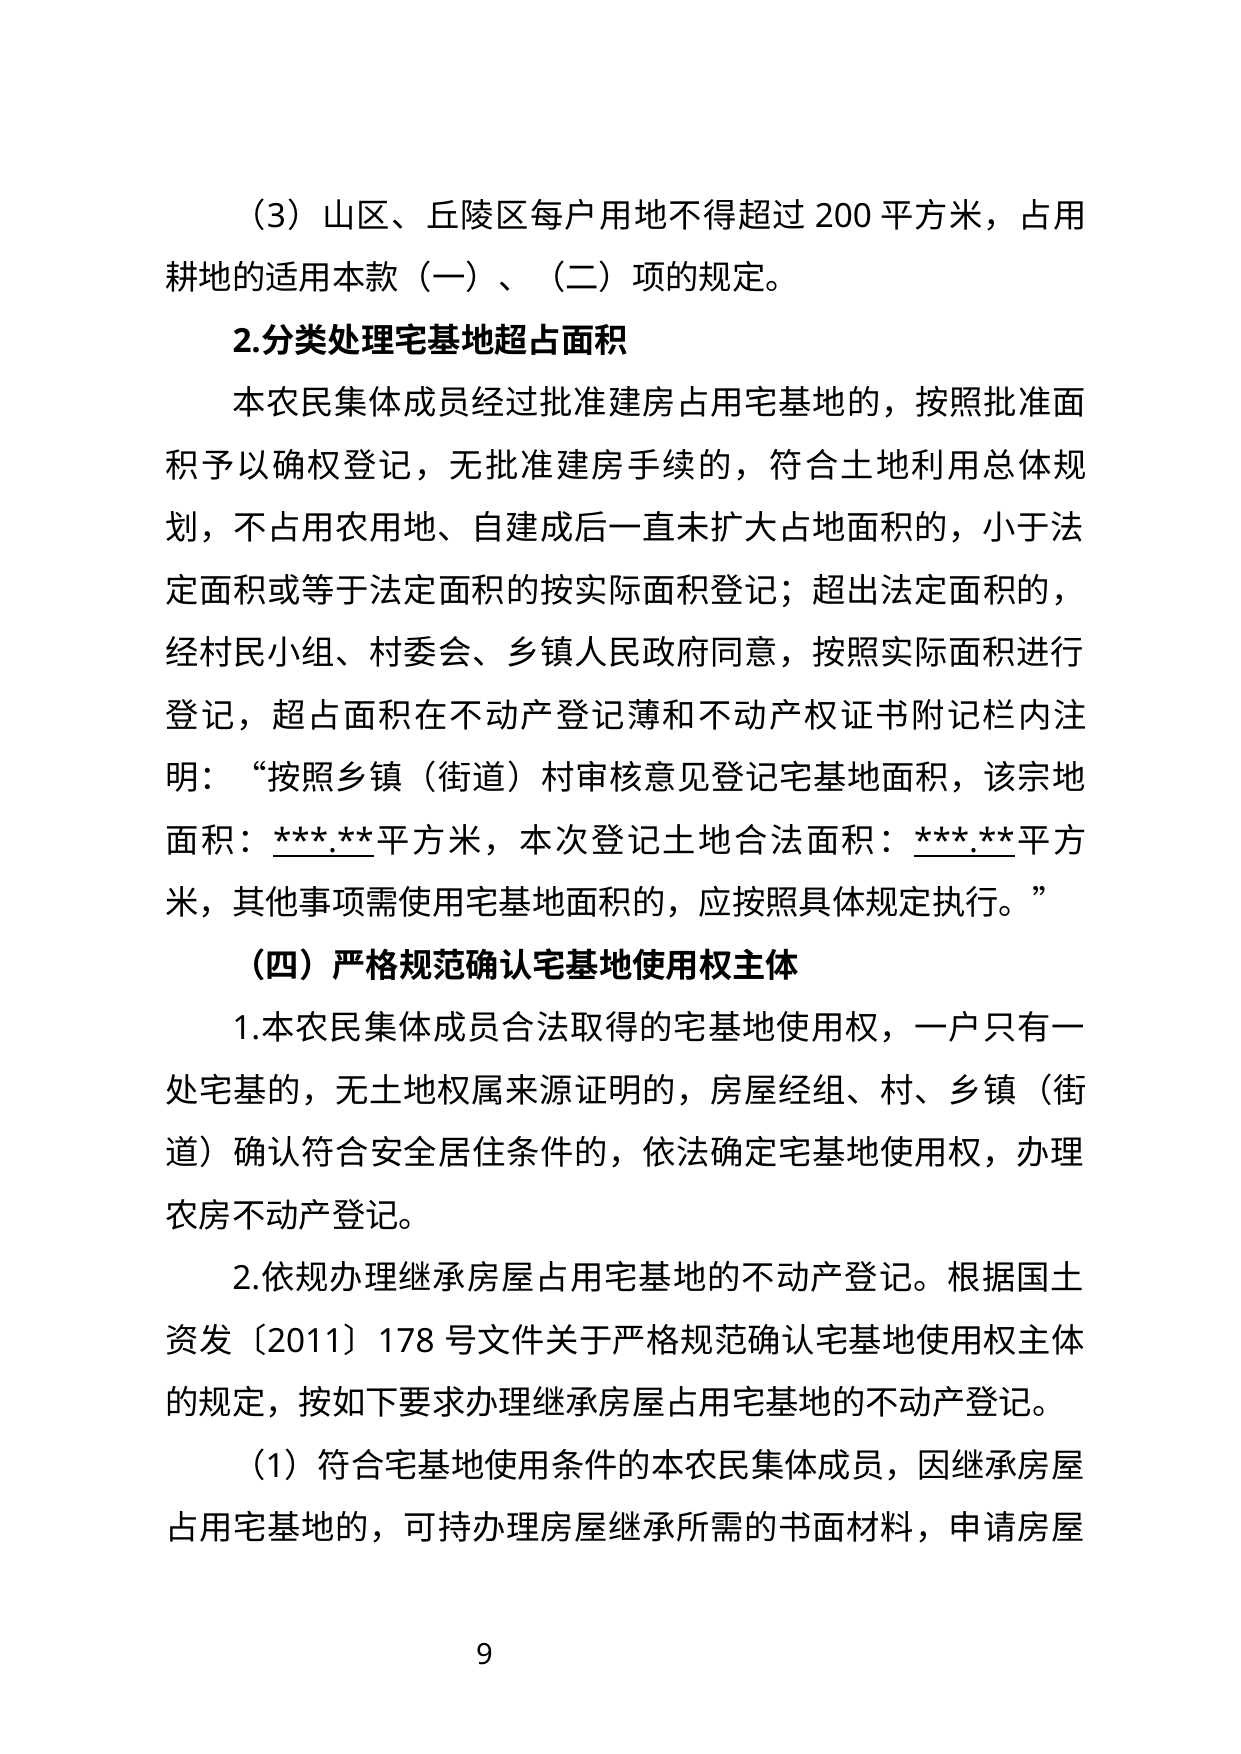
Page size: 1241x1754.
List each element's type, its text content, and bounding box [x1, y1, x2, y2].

text （四）严格规范确认宅基地使用权主体 [165, 927, 1087, 990]
text （3）山区、丘陵区每户用地不得超过200平方米，占用耕地的适用本款（一）、（二）项的规定。 [165, 177, 1087, 302]
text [165, 1427, 1087, 1552]
text 本农民集体成员经过批准建房占用宅基地的，按照批准面积予以确权登记，无批准建房手续的，符合土地利用总体规划，不占用农用地、自建成后一直未扩大占地面积的，小于法定面积或等于法定面积的按实际面积登记；超出法定面积的，经村民小组、村委会、乡镇人民政府同意，按照实际面积进行登记，超占面积在不动产登记薄和不动产权证书附记栏内注明：“按照乡镇（街道）村审核意见登记宅基地面积，该宗地面积：***.**平方米，本次登记土地合法面积：***.**平方米，其他事项需使用宅基地面积的，应按照具体规定执行。” [165, 365, 1087, 927]
text 2.分类处理宅基地超占面积 [165, 302, 1087, 365]
text 1.本农民集体成员合法取得的宅基地使用权，一户只有一处宅基的，无土地权属来源证明的，房屋经组、村、乡镇（街道）确认符合安全居住条件的，依法确定宅基地使用权，办理农房不动产登记。 [165, 990, 1087, 1240]
text 2.依规办理继承房屋占用宅基地的不动产登记。根据国土资发〔2011〕178 号文件关于严格规范确认宅基地使用权主体的规定，按如下要求办理继承房屋占用宅基地的不动产登记。 [165, 1240, 1087, 1427]
